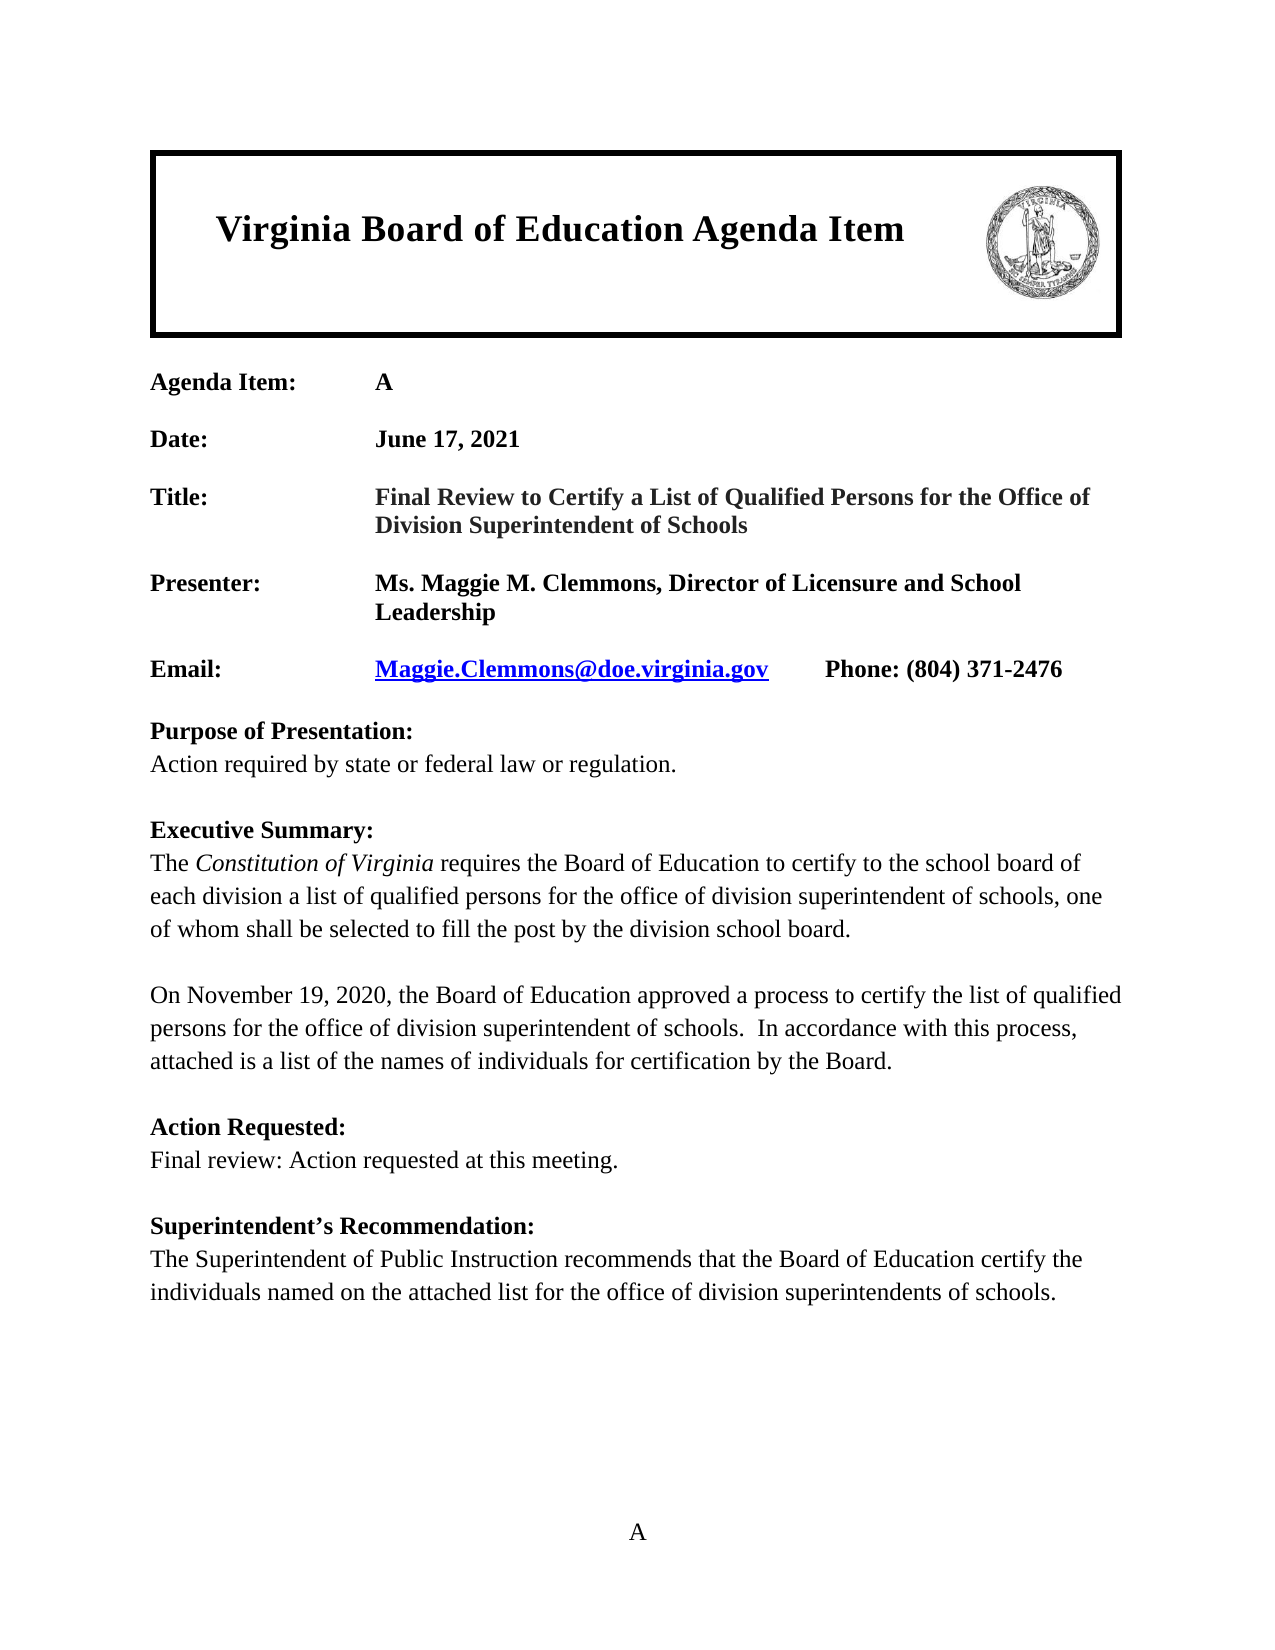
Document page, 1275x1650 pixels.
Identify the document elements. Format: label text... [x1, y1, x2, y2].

text Title: Final Review to Certify a List of Qualified Persons for the Office of Division Superintendent of Schools [150, 482, 1125, 539]
text Executive Summary: [150, 815, 1125, 844]
subtitle Purpose of Presentation: [150, 716, 1125, 745]
subtitle Presenter: Ms. Maggie M. Clemmons, Director of Licensure and School Leadership [150, 568, 1125, 654]
table_header [968, 156, 1116, 332]
subtitle Agenda Item: A [150, 338, 1125, 424]
text Superintendent’s Recommendation: The Superintendent of Public Instruction recommends that the Board of Education certify the individuals named on the attached list for the office of division superintendents of schools. [150, 1211, 1125, 1339]
subtitle Action Requested: [150, 1112, 1125, 1141]
text Final review: Action requested at this meeting. [150, 1145, 1125, 1174]
picture [986, 185, 1101, 301]
subtitle Date: June 17, 2021 [150, 424, 1125, 482]
text Action required by state or federal law or regulation. [150, 749, 1125, 778]
text The Constitution of Virginia requires the Board of Education to certify to the school board of each division a list of qualified persons for the office of division superintendent of schools, one of whom shall be selected to fill the post by the division school board. [150, 848, 1125, 943]
subtitle Email: Maggie.Clemmons@doe.virginia.gov Phone: (804) 371-2476 [150, 654, 1125, 683]
text On November 19, 2020, the Board of Education approved a process to certify the list of qualified persons for the office of division superintendent of schools. In accordance with this process, attached is a list of the names of individuals for certification by the Board. [150, 980, 1125, 1075]
table_header Virginia Board of Education Agenda Item [156, 156, 968, 332]
